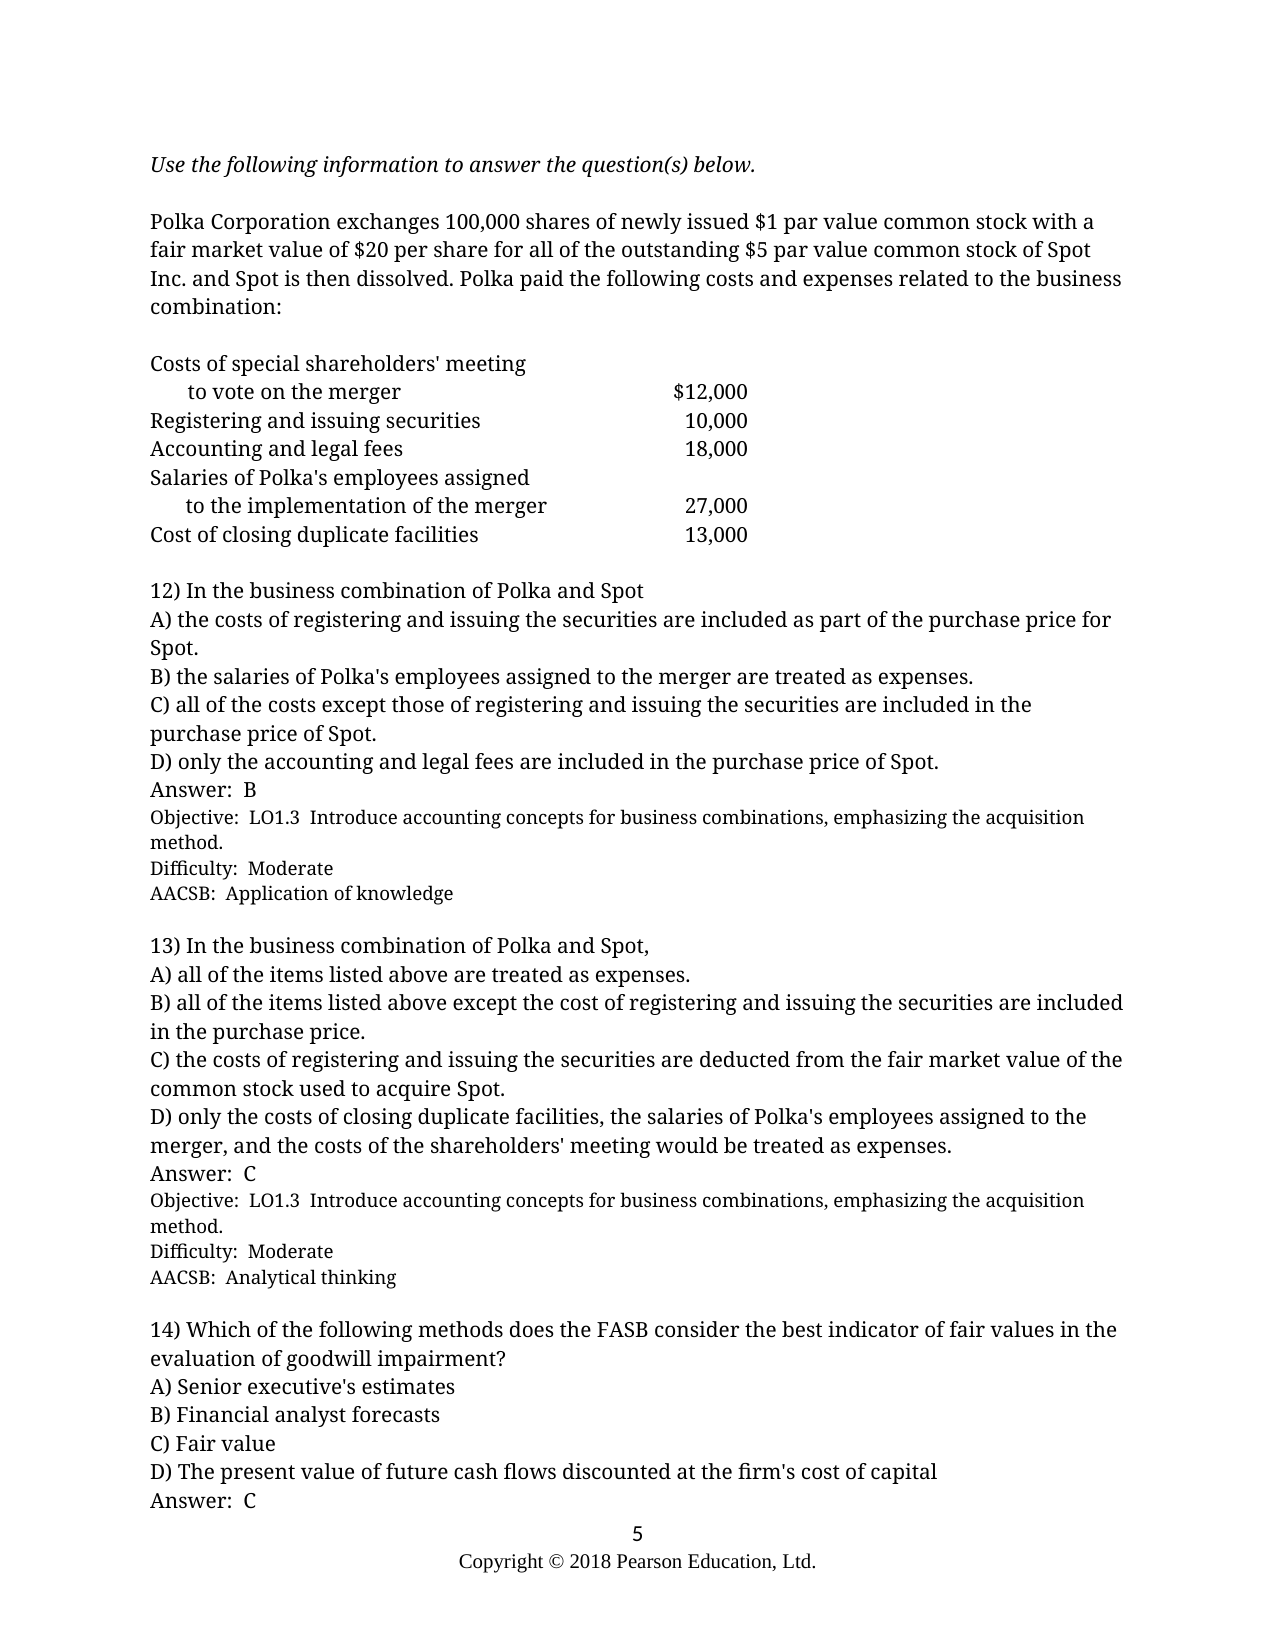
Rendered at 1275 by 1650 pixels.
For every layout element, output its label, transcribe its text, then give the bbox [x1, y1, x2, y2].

text A) the costs of registering and issuing the securities are included as part of the purchase price for Spot. [150, 605, 1125, 662]
text 12) In the business combination of Polka and Spot [150, 577, 1125, 605]
text 13) In the business combination of Polka and Spot, [150, 932, 1125, 960]
text C) all of the costs except those of registering and issuing the securities are included in the purchase price of Spot. [150, 690, 1125, 747]
text Objective: LO1.3 Introduce accounting concepts for business combinations, emphasizing the acquisition method. [150, 1188, 1125, 1239]
text D) only the costs of closing duplicate facilities, the salaries of Polka's employees assigned to the merger, and the costs of the shareholders' meeting would be treated as expenses. [150, 1102, 1125, 1159]
text B) Financial analyst forecasts [150, 1401, 1125, 1429]
text D) The present value of future cash flows discounted at the firm's cost of capital [150, 1457, 1125, 1486]
text Polka Corporation exchanges 100,000 shares of newly issued $1 par value common stock with a fair market value of $20 per share for all of the outstanding $5 par value common stock of Spot Inc. and Spot is then dissolved. Polka paid the following costs and expenses related to the business combination: [150, 207, 1125, 321]
text A) Senior executive's estimates [150, 1372, 1125, 1401]
text A) all of the items listed above are treated as expenses. [150, 960, 1125, 988]
text Answer: C [150, 1159, 1125, 1188]
text Answer: B [150, 776, 1125, 804]
text Answer: C [150, 1486, 1125, 1514]
text to the implementation of the merger 27,000 [150, 491, 1125, 520]
text Objective: LO1.3 Introduce accounting concepts for business combinations, emphasizing the acquisition method. [150, 804, 1125, 855]
text C) the costs of registering and issuing the securities are deducted from the fair market value of the common stock used to acquire Spot. [150, 1045, 1125, 1102]
text Salaries of Polka's employees assigned [150, 463, 1125, 491]
text Costs of special shareholders' meeting [150, 349, 1125, 377]
text Accounting and legal fees 18,000 [150, 434, 1125, 463]
text Registering and issuing securities 10,000 [150, 406, 1125, 434]
text Difficulty: Moderate [150, 855, 1125, 881]
text Difficulty: Moderate [150, 1239, 1125, 1264]
text 14) Which of the following methods does the FASB consider the best indicator of fair values in the evaluation of goodwill impairment? [150, 1315, 1125, 1372]
text to vote on the merger $12,000 [150, 377, 1125, 406]
text B) all of the items listed above except the cost of registering and issuing the securities are included in the purchase price. [150, 988, 1125, 1045]
text Use the following information to answer the question(s) below. [150, 150, 1125, 178]
text D) only the accounting and legal fees are included in the purchase price of Spot. [150, 747, 1125, 776]
text C) Fair value [150, 1429, 1125, 1457]
text B) the salaries of Polka's employees assigned to the merger are treated as expenses. [150, 662, 1125, 690]
text Cost of closing duplicate facilities 13,000 [150, 520, 1125, 548]
text AACSB: Application of knowledge [150, 881, 1125, 906]
text AACSB: Analytical thinking [150, 1264, 1125, 1290]
